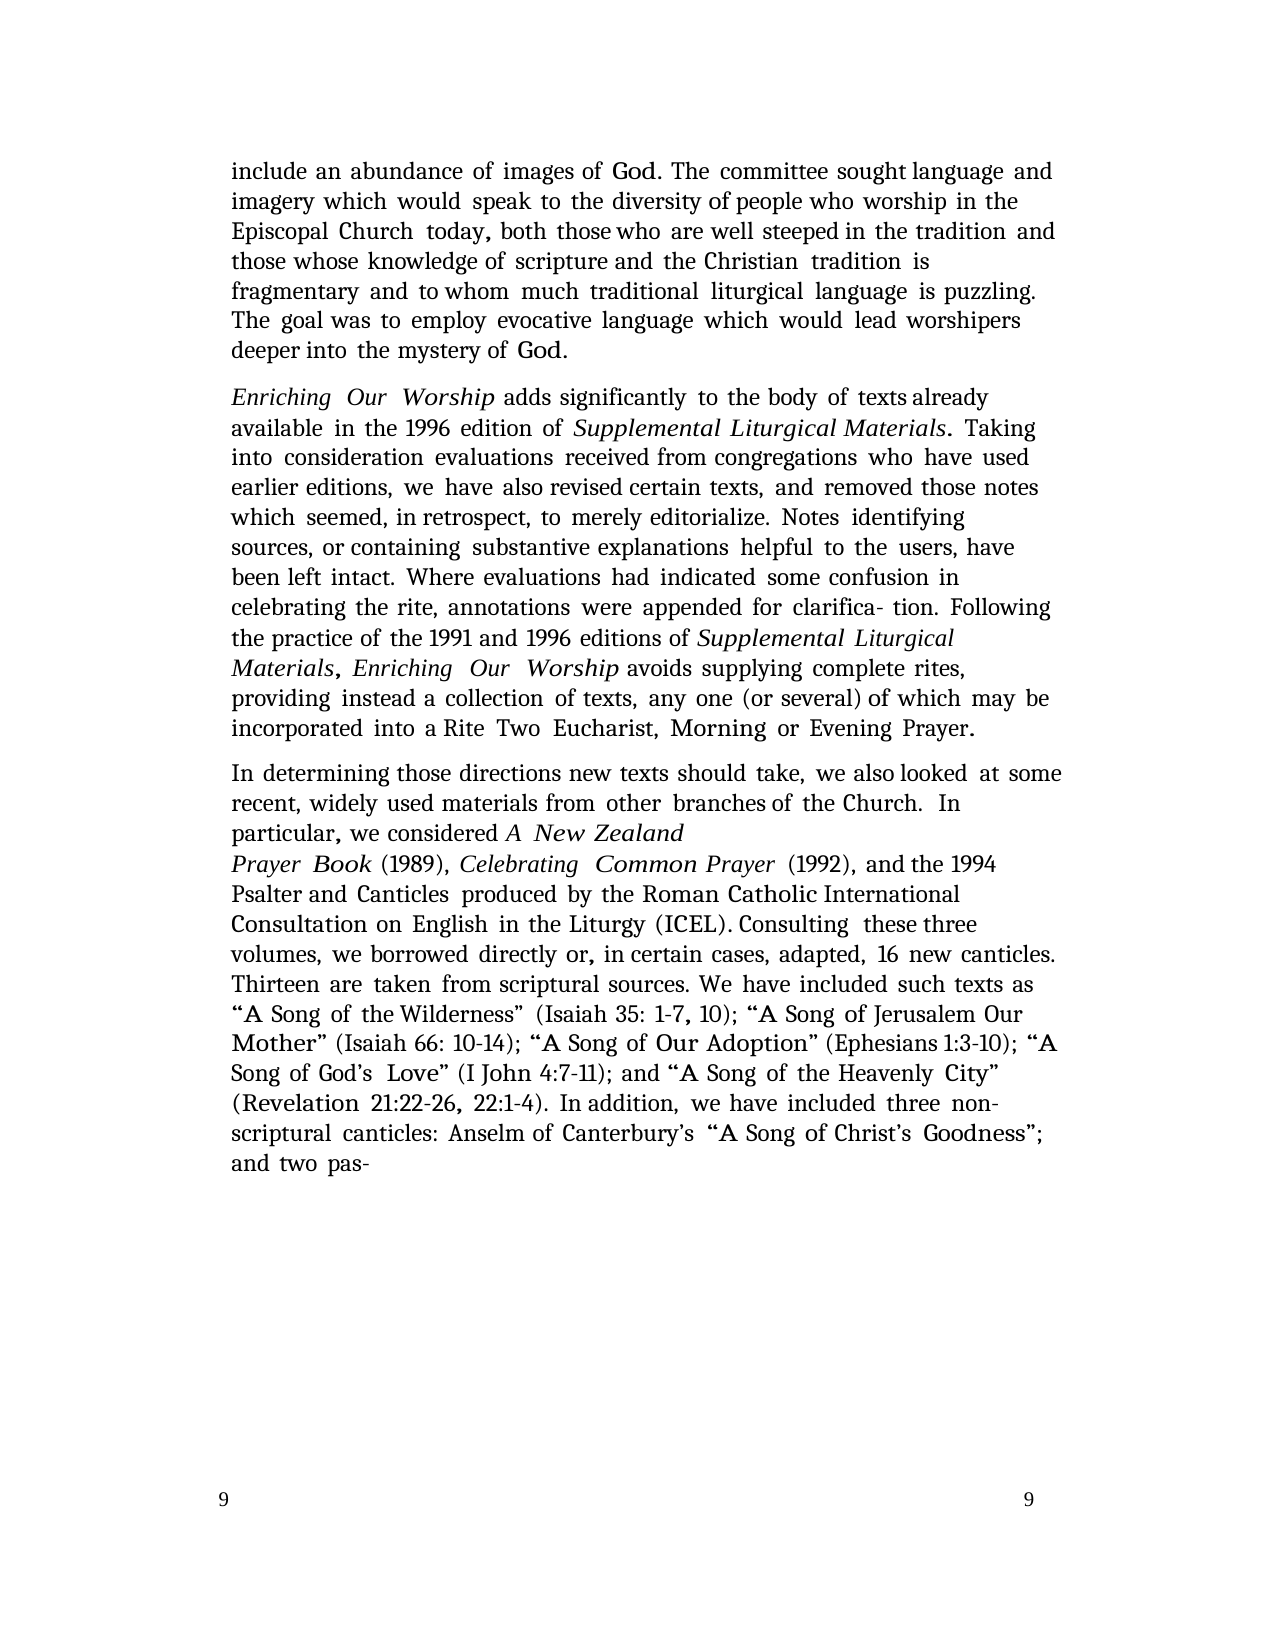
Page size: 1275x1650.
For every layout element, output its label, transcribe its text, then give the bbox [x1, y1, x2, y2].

text Enriching Our Worship adds significantly to the body of texts already available in the 1996 edition of Supplemental Liturgical Materials. Taking into consideration evaluations received from congregations who have used earlier editions, we have also revised certain texts, and removed those notes which seemed, in retrospect, to merely editorialize. Notes identifying sources, or containing substantive explanations helpful to the users, have been left intact. Where evaluations had indicated some confusion in celebrating the rite, annotations were appended for clarifica- tion. Following the practice of the 1991 and 1996 editions of Supplemental Liturgical Materials, Enriching Our Worship avoids supplying complete rites, providing instead a collection of texts, any one (or several) of which may be incorporated into a Rite Two Eucharist, Morning or Evening Prayer. [231, 382, 1054, 743]
text Prayer Book (1989), Celebrating Common Prayer (1992), and the 1994 Psalter and Canticles produced by the Roman Catholic International Consultation on English in the Liturgy (ICEL). Consulting these three volumes, we borrowed directly or, in certain cases, adapted, 16 new canticles. Thirteen are taken from scriptural sources. We have included such texts as “A Song of the Wilderness” (Isaiah 35: 1-7, 10); “A Song of Jerusalem Our Mother” (Isaiah 66: 10-14); “A Song of Our Adoption” (Ephesians 1:3-10); “A Song of God’s Love” (I John 4:7-11); and “A Song of the Heavenly City” (Revelation 21:22-26, 22:1-4). In addition, we have included three non-scriptural canticles: Anselm of Canterbury’s “A Song of Christ’s Goodness”; and two pas- [231, 849, 1060, 1178]
text In determining those directions new texts should take, we also looked at some recent, widely used materials from other branches of the Church. In particular, we considered A New Zealand [231, 758, 1064, 848]
text include an abundance of images of God. The committee sought language and imagery which would speak to the diversity of people who worship in the Episcopal Church today, both those who are well steeped in the tradition and those whose knowledge of scripture and the Christian tradition is fragmentary and to whom much traditional liturgical language is puzzling. The goal was to employ evocative language which would lead worshipers deeper into the mystery of God. [231, 157, 1058, 365]
